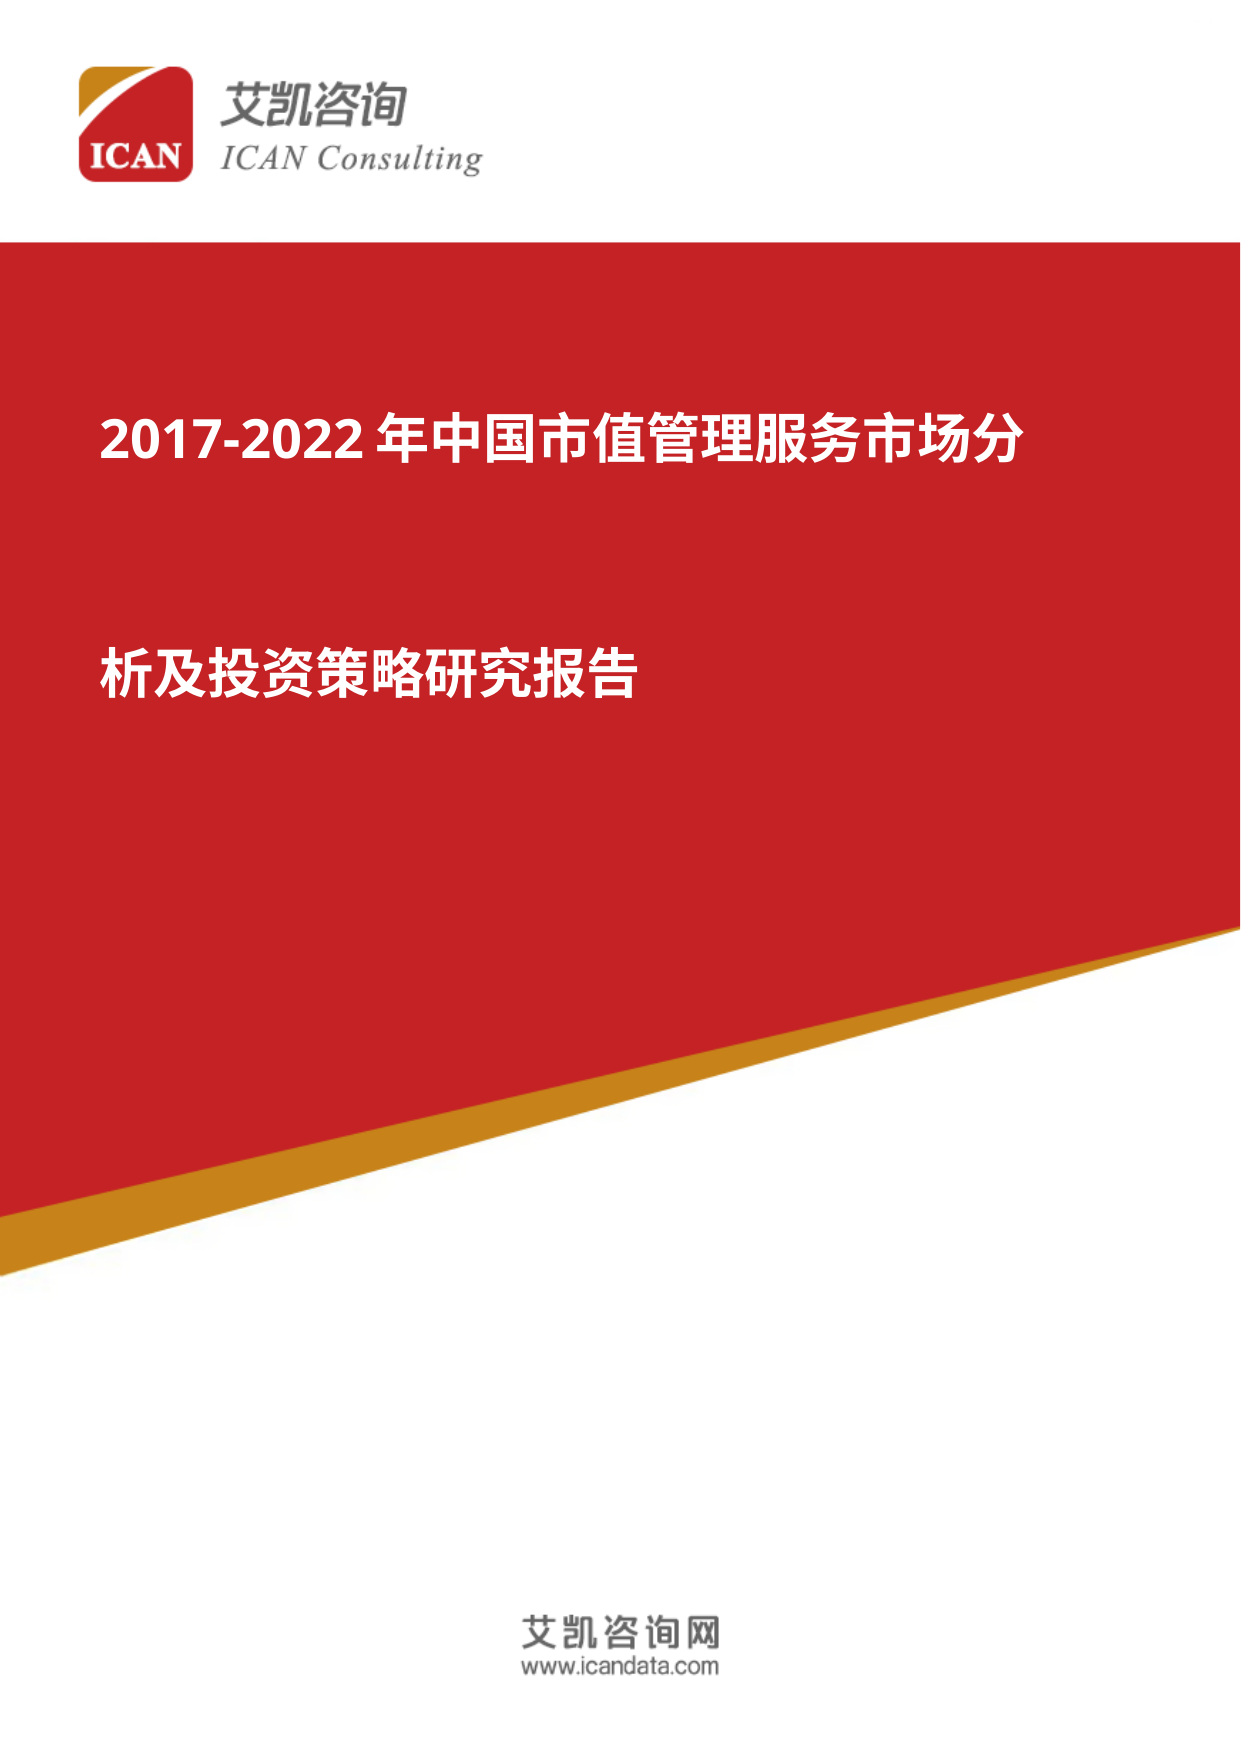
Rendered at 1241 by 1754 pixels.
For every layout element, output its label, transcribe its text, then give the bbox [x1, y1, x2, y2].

subtitle 2017-2022年中国市值管理服务市场分析及投资策略研究报告 [99, 386, 1053, 718]
picture [0, 5, 1241, 1754]
